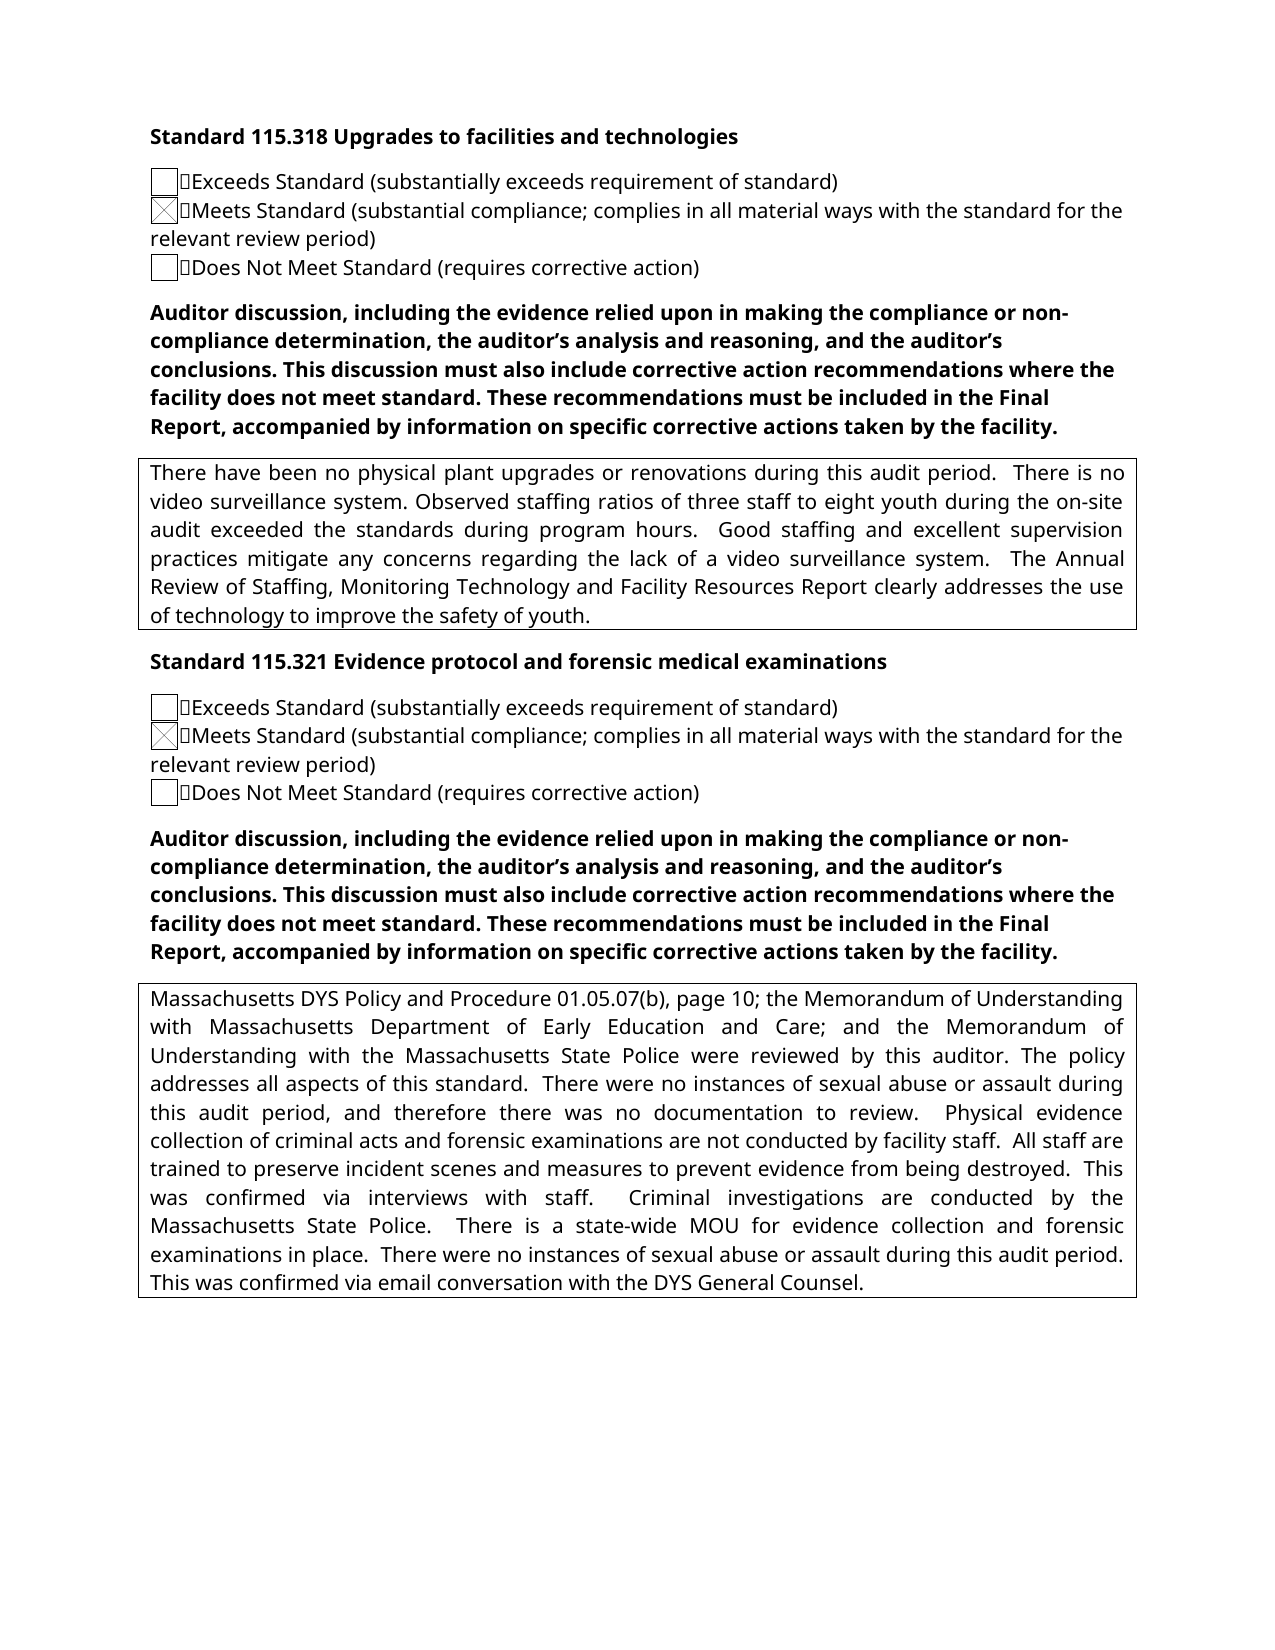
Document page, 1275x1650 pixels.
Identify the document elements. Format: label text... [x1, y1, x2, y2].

text Exceeds Standard (substantially exceeds requirement of standard) [150, 693, 1125, 721]
text Standard 115.318 Upgrades to facilities and technologies [150, 122, 1125, 150]
text Meets Standard (substantial compliance; complies in all material ways with the standard for the relevant review period) [150, 721, 1125, 778]
text Auditor discussion, including the evidence relied upon in making the compliance or non-compliance determination, the auditor’s analysis and reasoning, and the auditor’s conclusions. This discussion must also include corrective action recommendations where the facility does not meet standard. These recommendations must be included in the Final Report, accompanied by information on specific corrective actions taken by the facility. [150, 298, 1125, 440]
text Auditor discussion, including the evidence relied upon in making the compliance or non-compliance determination, the auditor’s analysis and reasoning, and the auditor’s conclusions. This discussion must also include corrective action recommendations where the facility does not meet standard. These recommendations must be included in the Final Report, accompanied by information on specific corrective actions taken by the facility. [150, 824, 1125, 966]
table_header Massachusetts DYS Policy and Procedure 01.05.07(b), page 10; the Memorandum of Understanding with Massachusetts Department of Early Education and Care; and the Memorandum of Understanding with the Massachusetts State Police were reviewed by this auditor. The policy addresses all aspects of this standard. There were no instances of sexual abuse or assault during this audit period, and therefore there was no documentation to review. Physical evidence collection of criminal acts and forensic examinations are not conducted by facility staff. All staff are trained to preserve incident scenes and measures to prevent evidence from being destroyed. This was confirmed via interviews with staff. Criminal investigations are conducted by the Massachusetts State Police. There is a state-wide MOU for evidence collection and forensic examinations in place. There were no instances of sexual abuse or assault during this audit period. This was confirmed via email conversation with the DYS General Counsel. [139, 984, 1136, 1297]
table_header There have been no physical plant upgrades or renovations during this audit period. There is no video surveillance system. Observed staffing ratios of three staff to eight youth during the on-site audit exceeded the standards during program hours. Good staffing and excellent supervision practices mitigate any concerns regarding the lack of a video surveillance system. The Annual Review of Staffing, Monitoring Technology and Facility Resources Report clearly addresses the use of technology to improve the safety of youth. [139, 459, 1136, 629]
text Meets Standard (substantial compliance; complies in all material ways with the standard for the relevant review period) [150, 196, 1125, 253]
text Exceeds Standard (substantially exceeds requirement of standard) [150, 167, 1125, 196]
text Standard 115.321 Evidence protocol and forensic medical examinations [150, 647, 1125, 676]
text Does Not Meet Standard (requires corrective action) [150, 253, 1125, 281]
text Does Not Meet Standard (requires corrective action) [150, 778, 1125, 807]
